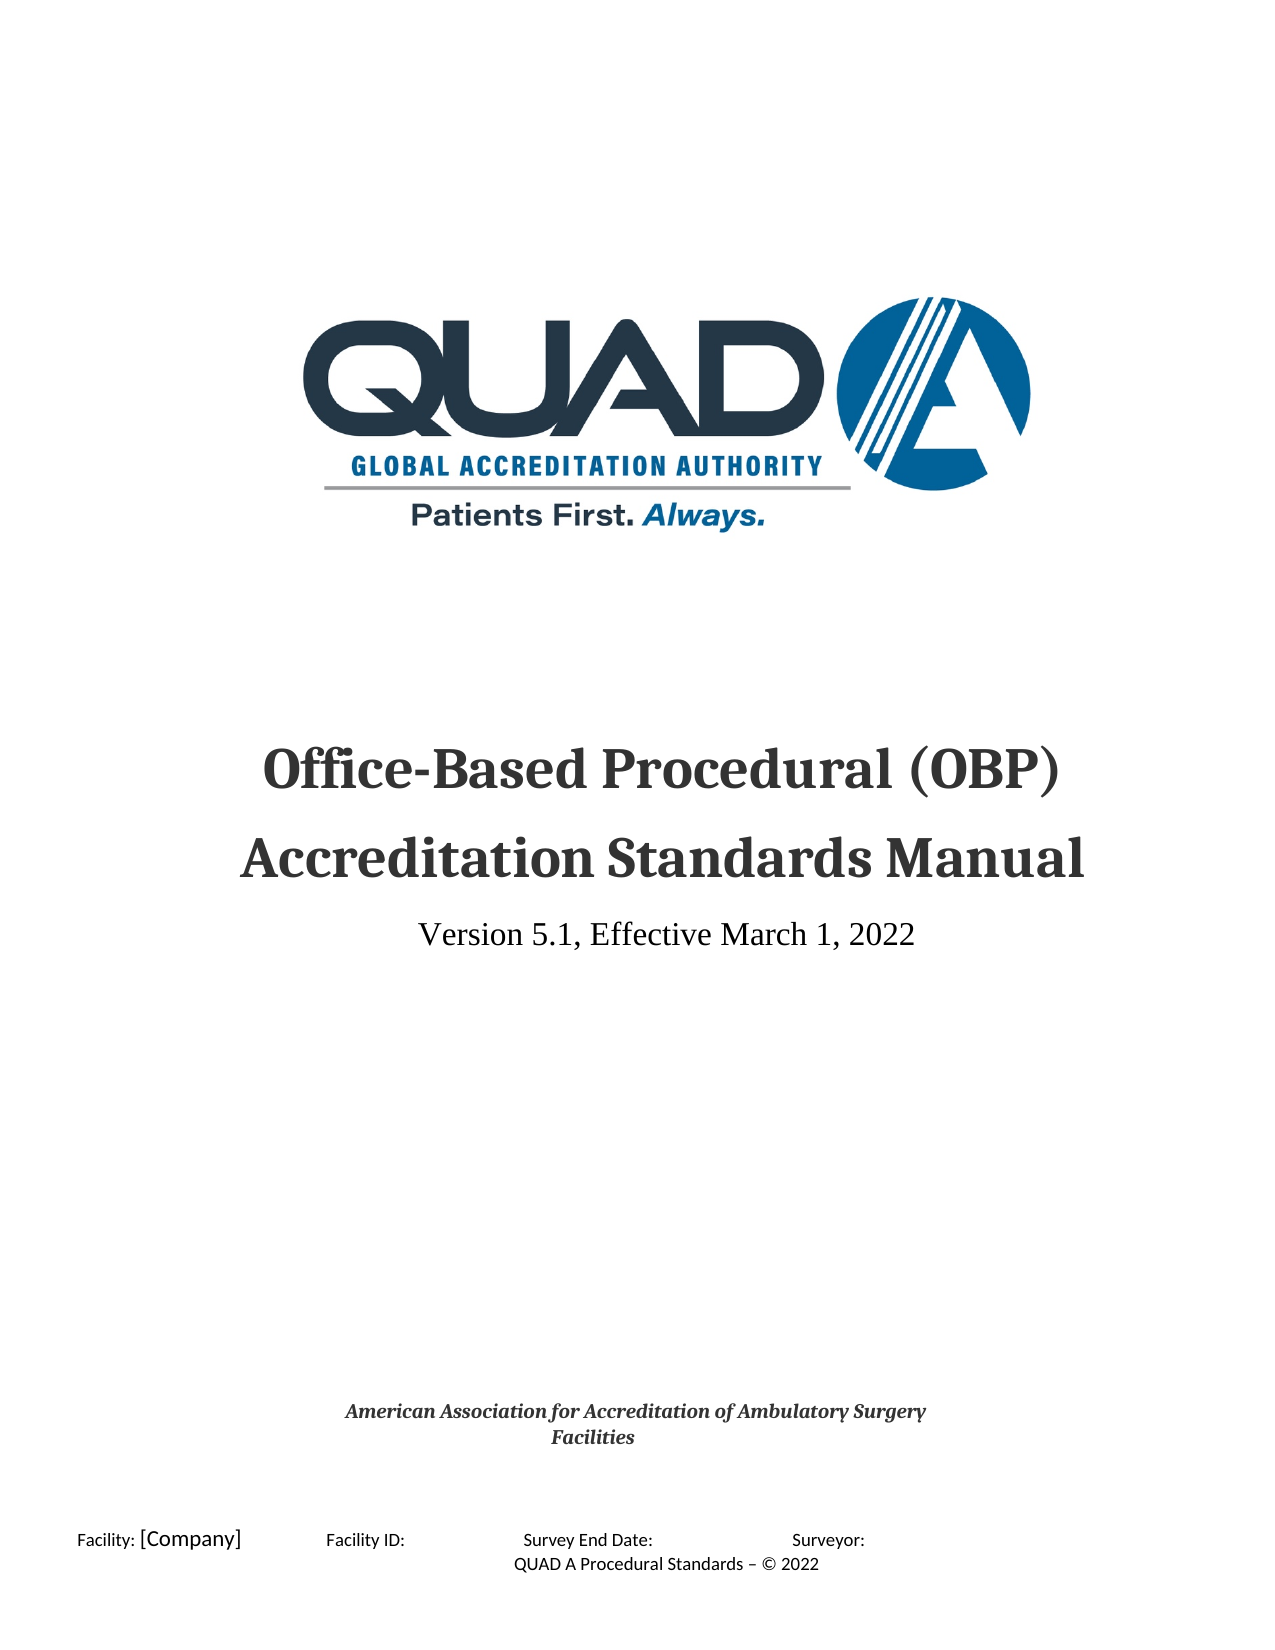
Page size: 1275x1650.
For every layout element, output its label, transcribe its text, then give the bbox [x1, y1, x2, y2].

text Version 5.1, Effective March 1, 2022 [77, 914, 1256, 953]
picture [242, 247, 1092, 605]
text Accreditation Standards Manual [77, 825, 1249, 892]
text Office-Based Procedural (OBP) [77, 736, 1249, 803]
text American Association for Accreditation of Ambulatory Surgery Facilities [345, 1399, 977, 1449]
